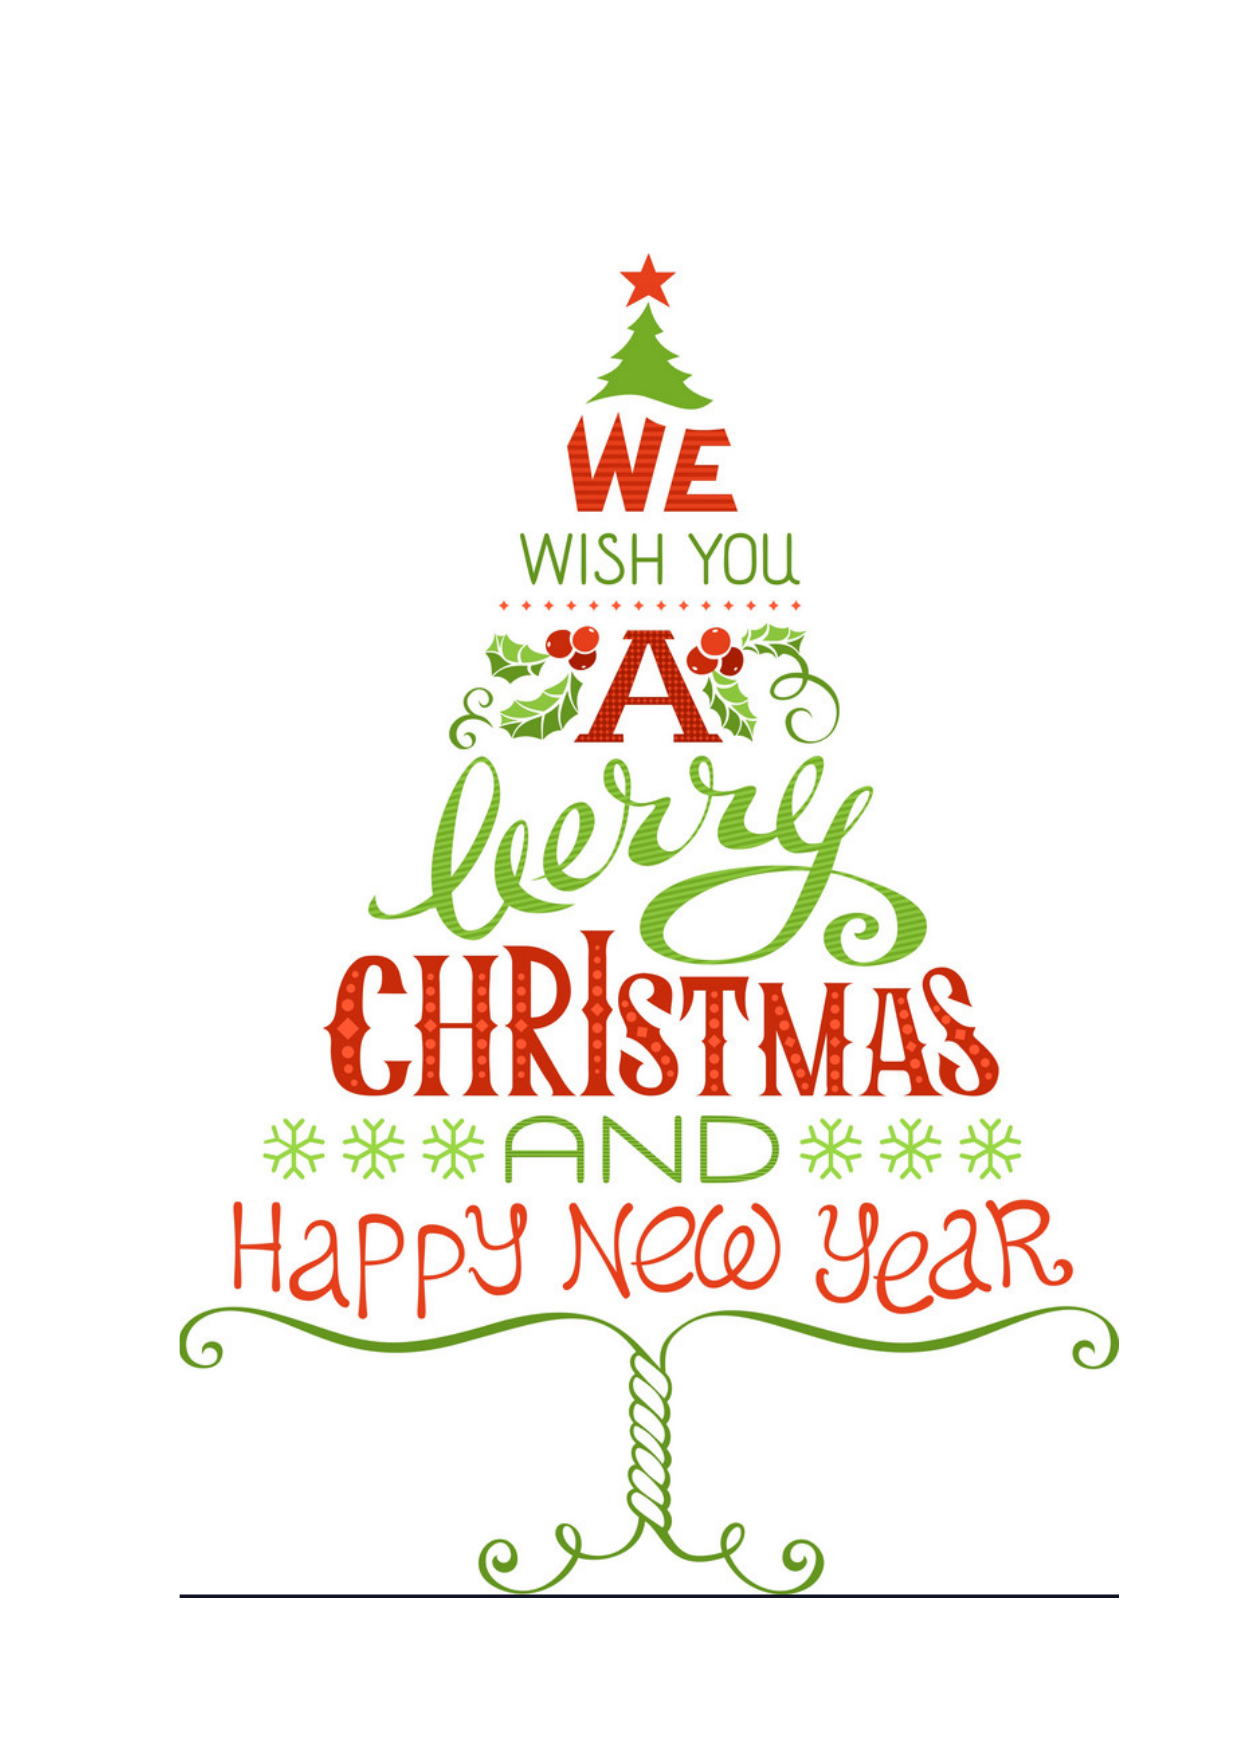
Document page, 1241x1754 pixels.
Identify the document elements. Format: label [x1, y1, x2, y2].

picture [179, 253, 1119, 1598]
